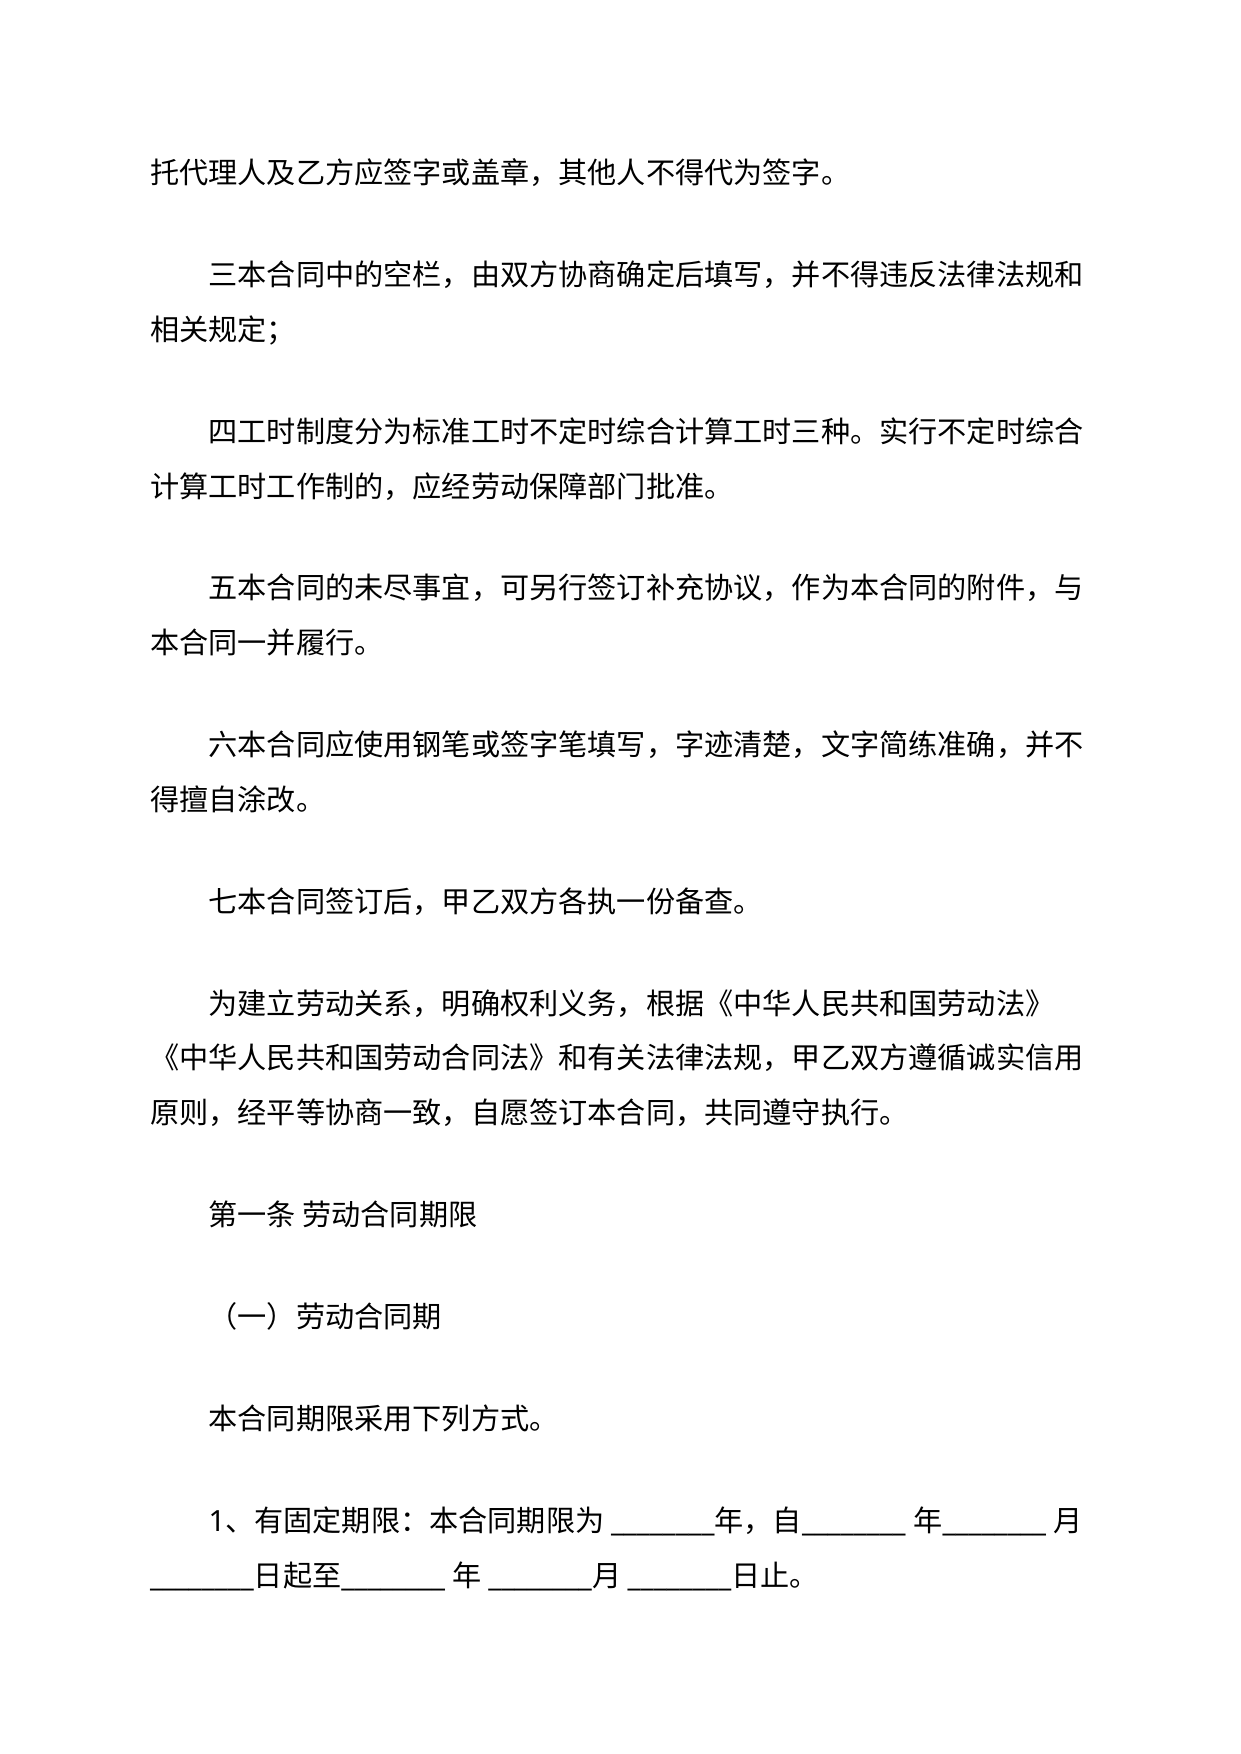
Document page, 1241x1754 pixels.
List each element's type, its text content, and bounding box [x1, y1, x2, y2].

text 七本合同签订后，甲乙双方各执一份备查。 [150, 878, 1090, 921]
text （一）劳动合同期 [150, 1293, 1090, 1336]
text 五本合同的未尽事宜，可另行签订补充协议，作为本合同的附件，与本合同一并履行。 [150, 565, 1090, 662]
text 为建立劳动关系，明确权利义务，根据《中华人民共和国劳动法》《中华人民共和国劳动合同法》和有关法律法规，甲乙双方遵循诚实信用原则，经平等协商一致，自愿签订本合同，共同遵守执行。 [150, 980, 1090, 1132]
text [150, 150, 1090, 192]
text 1、有固定期限：本合同期限为 ________年，自________ 年________ 月 ________日起至________ 年 ________月 ________日止。 [150, 1497, 1090, 1594]
text 六本合同应使用钢笔或签字笔填写，字迹清楚，文字简练准确，并不得擅自涂改。 [150, 722, 1090, 819]
text 第一条 劳动合同期限 [150, 1192, 1090, 1234]
text 四工时制度分为标准工时不定时综合计算工时三种。实行不定时综合计算工时工作制的，应经劳动保障部门批准。 [150, 408, 1090, 506]
text 本合同期限采用下列方式。 [150, 1395, 1090, 1438]
text 三本合同中的空栏，由双方协商确定后填写，并不得违反法律法规和相关规定； [150, 252, 1090, 349]
